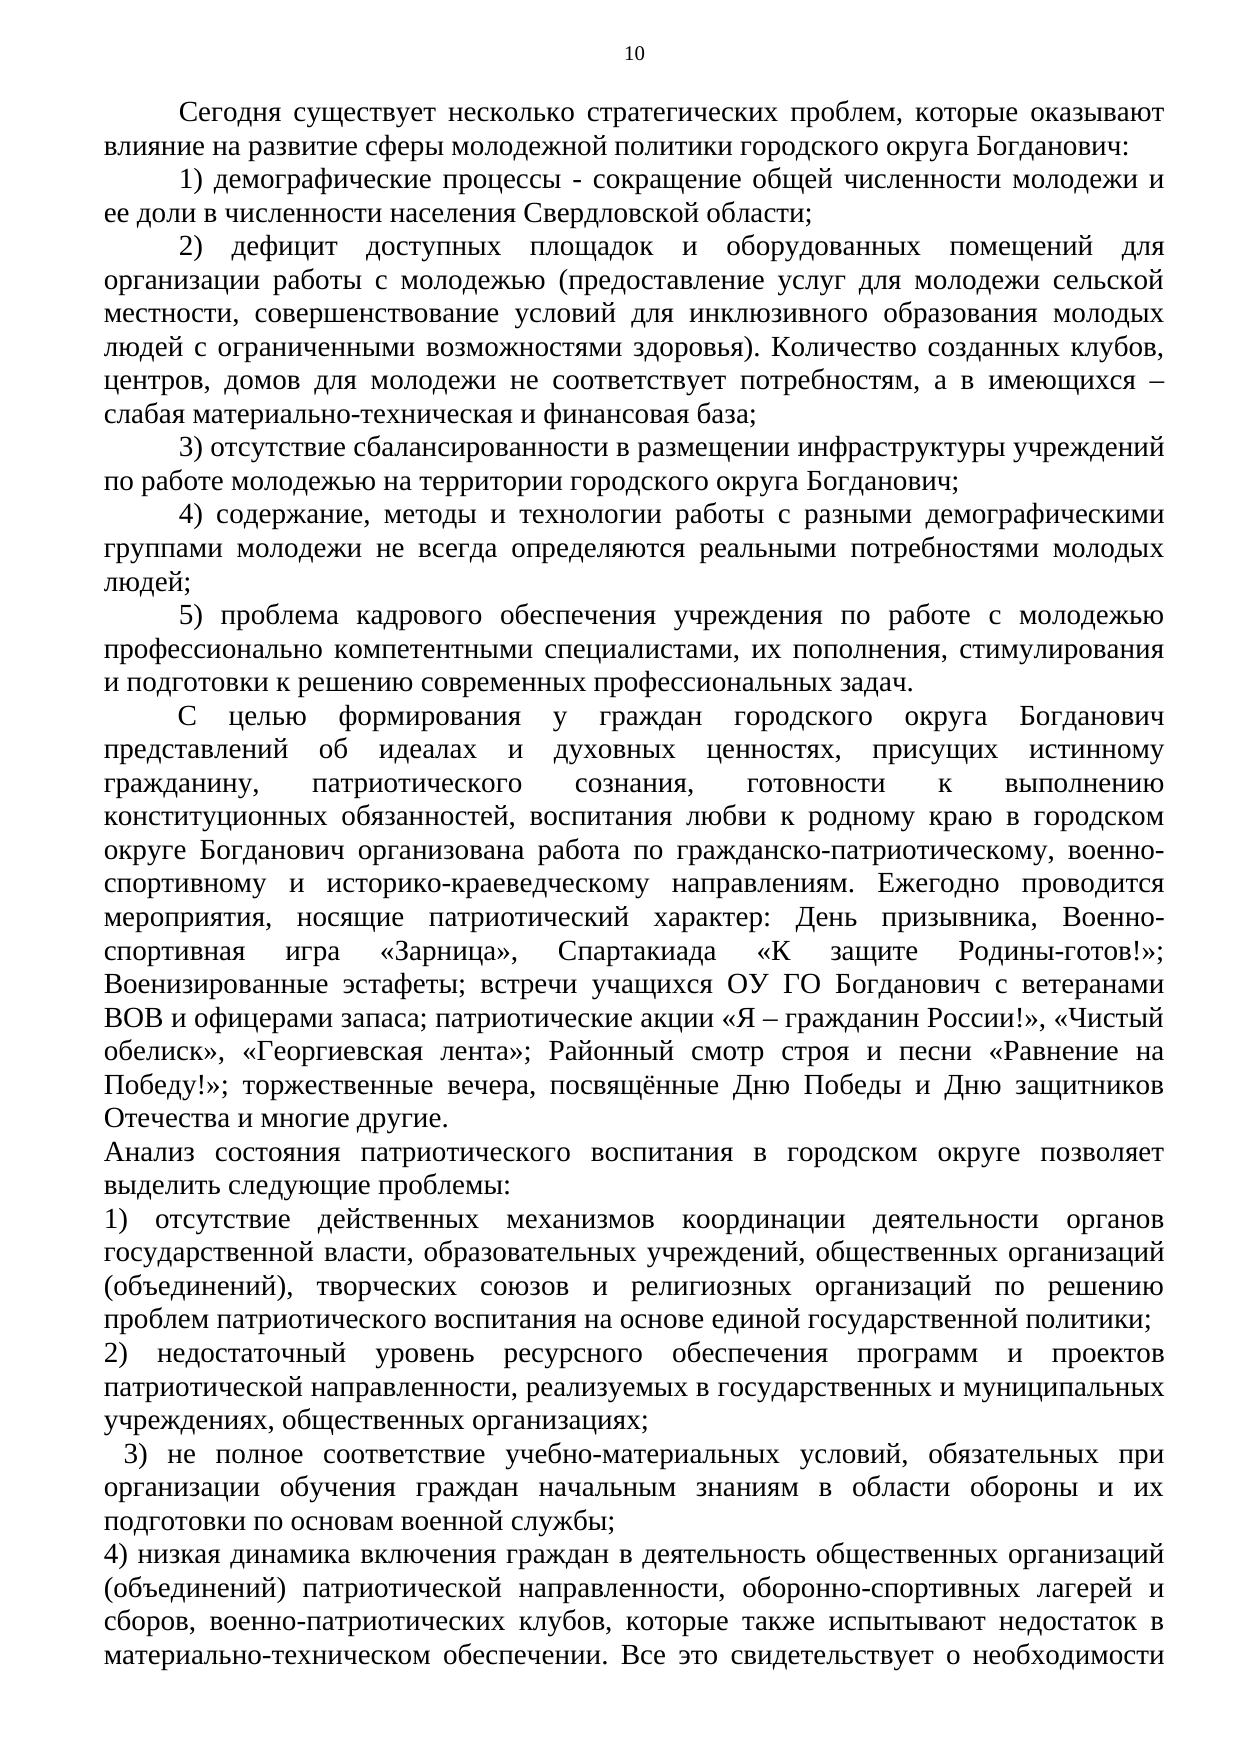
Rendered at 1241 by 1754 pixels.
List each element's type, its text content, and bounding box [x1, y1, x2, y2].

text 4) содержание, методы и технологии работы с разными демографическими группами молодежи не всегда определяются реальными потребностями молодых людей; [103, 497, 1165, 597]
text 2) дефицит доступных площадок и оборудованных помещений для организации работы с молодежью (предоставление услуг для молодежи сельской местности, совершенствование условий для инклюзивного образования молодых людей с ограниченными возможностями здоровья). Количество созданных клубов, центров, домов для молодежи не соответствует потребностям, а в имеющихся – слабая материально-техническая и финансовая база; [103, 228, 1165, 429]
text 3) не полное соответствие учебно-материальных условий, обязательных при организации обучения граждан начальным знаниям в области обороны и их подготовки по основам военной службы; [103, 1436, 1165, 1536]
text 3) отсутствие сбалансированности в размещении инфраструктуры учреждений по работе молодежью на территории городского округа Богданович; [103, 429, 1165, 497]
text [103, 1536, 1165, 1671]
text С целью формирования у граждан городского округа Богданович представлений об идеалах и духовных ценностях, присущих истинному гражданину, патриотического сознания, готовности к выполнению конституционных обязанностей, воспитания любви к родному краю в городском округе Богданович организована работа по гражданско-патриотическому, военно-спортивному и историко-краеведческому направлениям. Ежегодно проводится мероприятия, носящие патриотический характер: День призывника, Военно-спортивная игра «Зарница», Спартакиада «К защите Родины-готов!»; Военизированные эстафеты; встречи учащихся ОУ ГО Богданович с ветеранами ВОВ и офицерами запаса; патриотические акции «Я – гражданин России!», «Чистый обелиск», «Георгиевская лента»; Районный смотр строя и песни «Равнение на Победу!»; торжественные вечера, посвящённые Дню Победы и Дню защитников Отечества и многие другие. [103, 698, 1165, 1134]
text Сегодня существует несколько стратегических проблем, которые оказывают влияние на развитие сферы молодежной политики городского округа Богданович: [103, 94, 1165, 161]
text 1) демографические процессы - сокращение общей численности молодежи и ее доли в численности населения Свердловской области; [103, 161, 1165, 228]
text 2) недостаточный уровень ресурсного обеспечения программ и проектов патриотической направленности, реализуемых в государственных и муниципальных учреждениях, общественных организациях; [103, 1335, 1165, 1436]
text 1) отсутствие действенных механизмов координации деятельности органов государственной власти, образовательных учреждений, общественных организаций (объединений), творческих союзов и религиозных организаций по решению проблем патриотического воспитания на основе единой государственной политики; [103, 1201, 1165, 1335]
text Анализ состояния патриотического воспитания в городском округе позволяет выделить следующие проблемы: [103, 1134, 1165, 1201]
text 5) проблема кадрового обеспечения учреждения по работе с молодежью профессионально компетентными специалистами, их пополнения, стимулирования и подготовки к решению современных профессиональных задач. [103, 597, 1165, 698]
